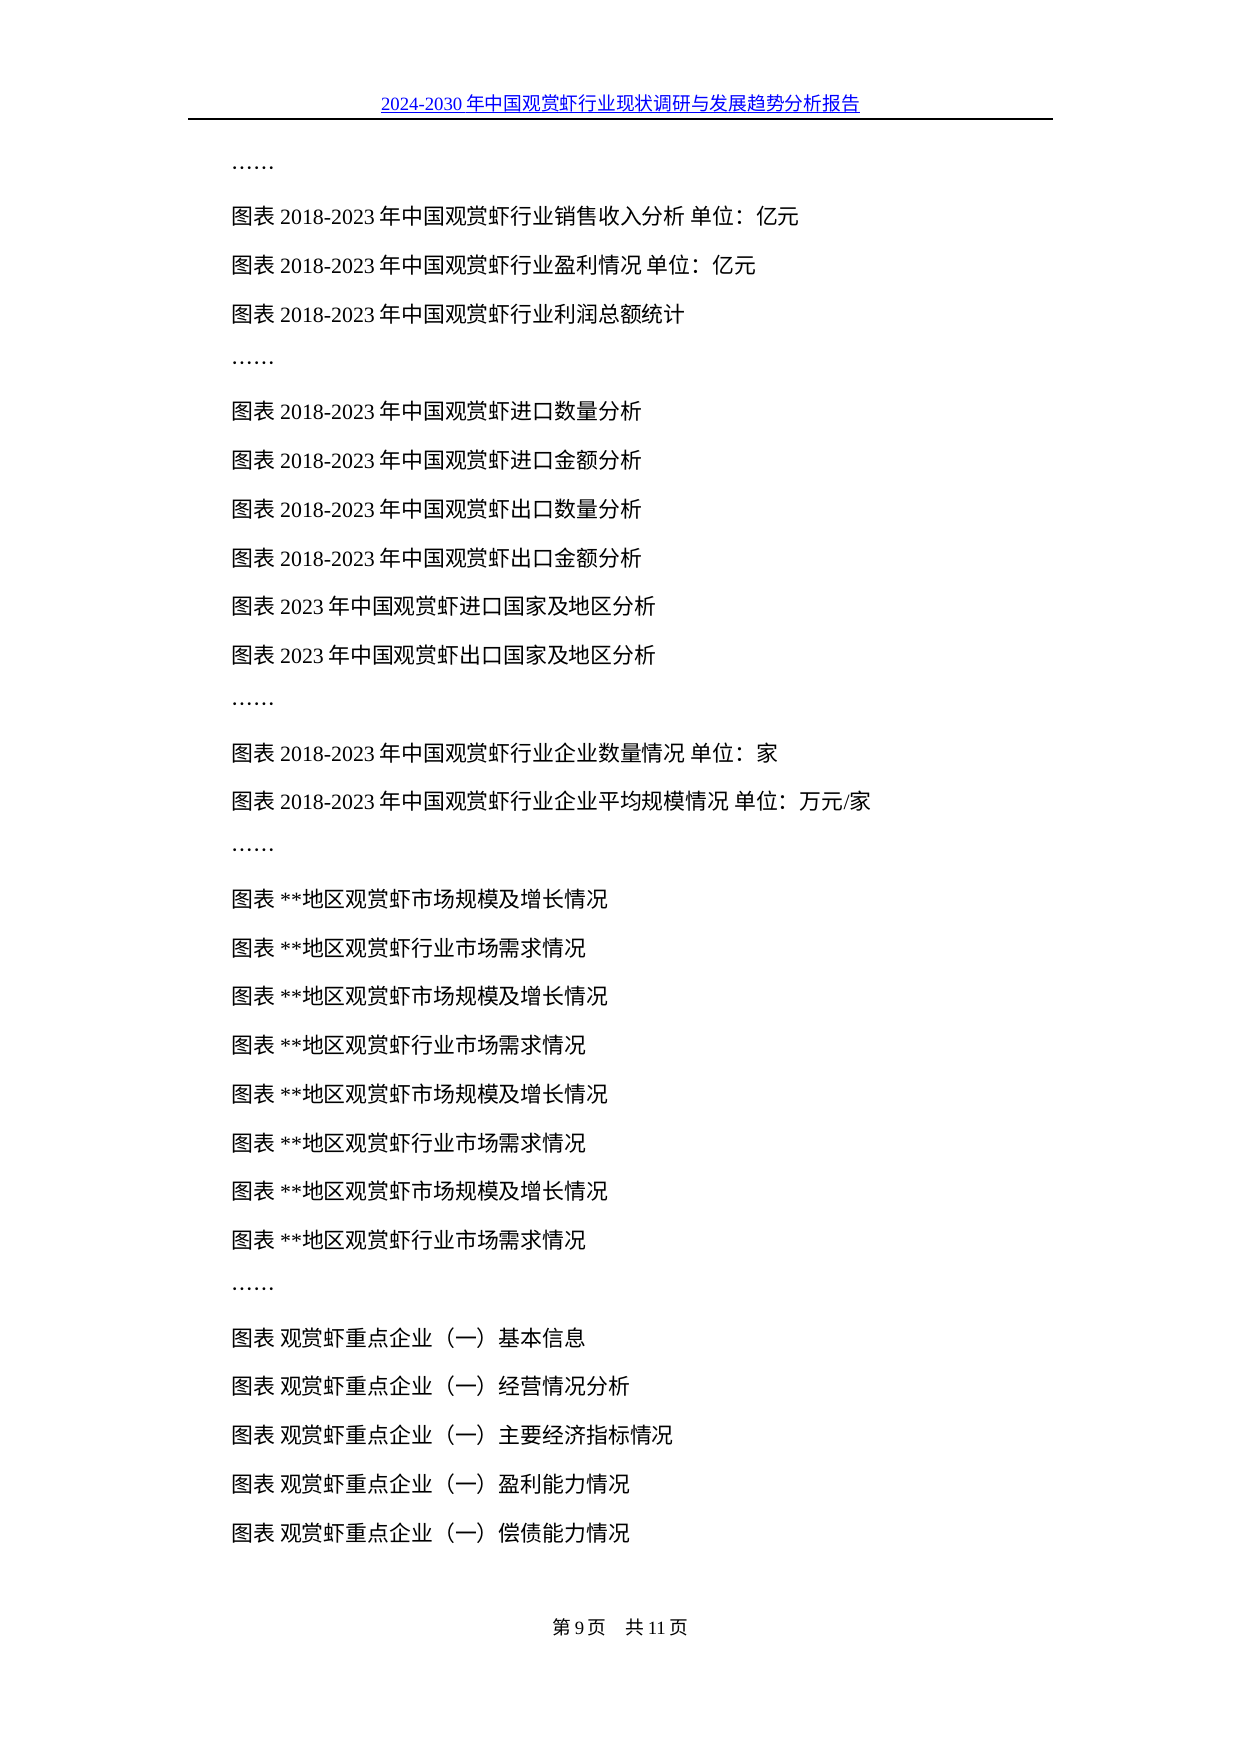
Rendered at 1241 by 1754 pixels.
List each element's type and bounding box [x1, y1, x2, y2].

text [187, 150, 1053, 1548]
